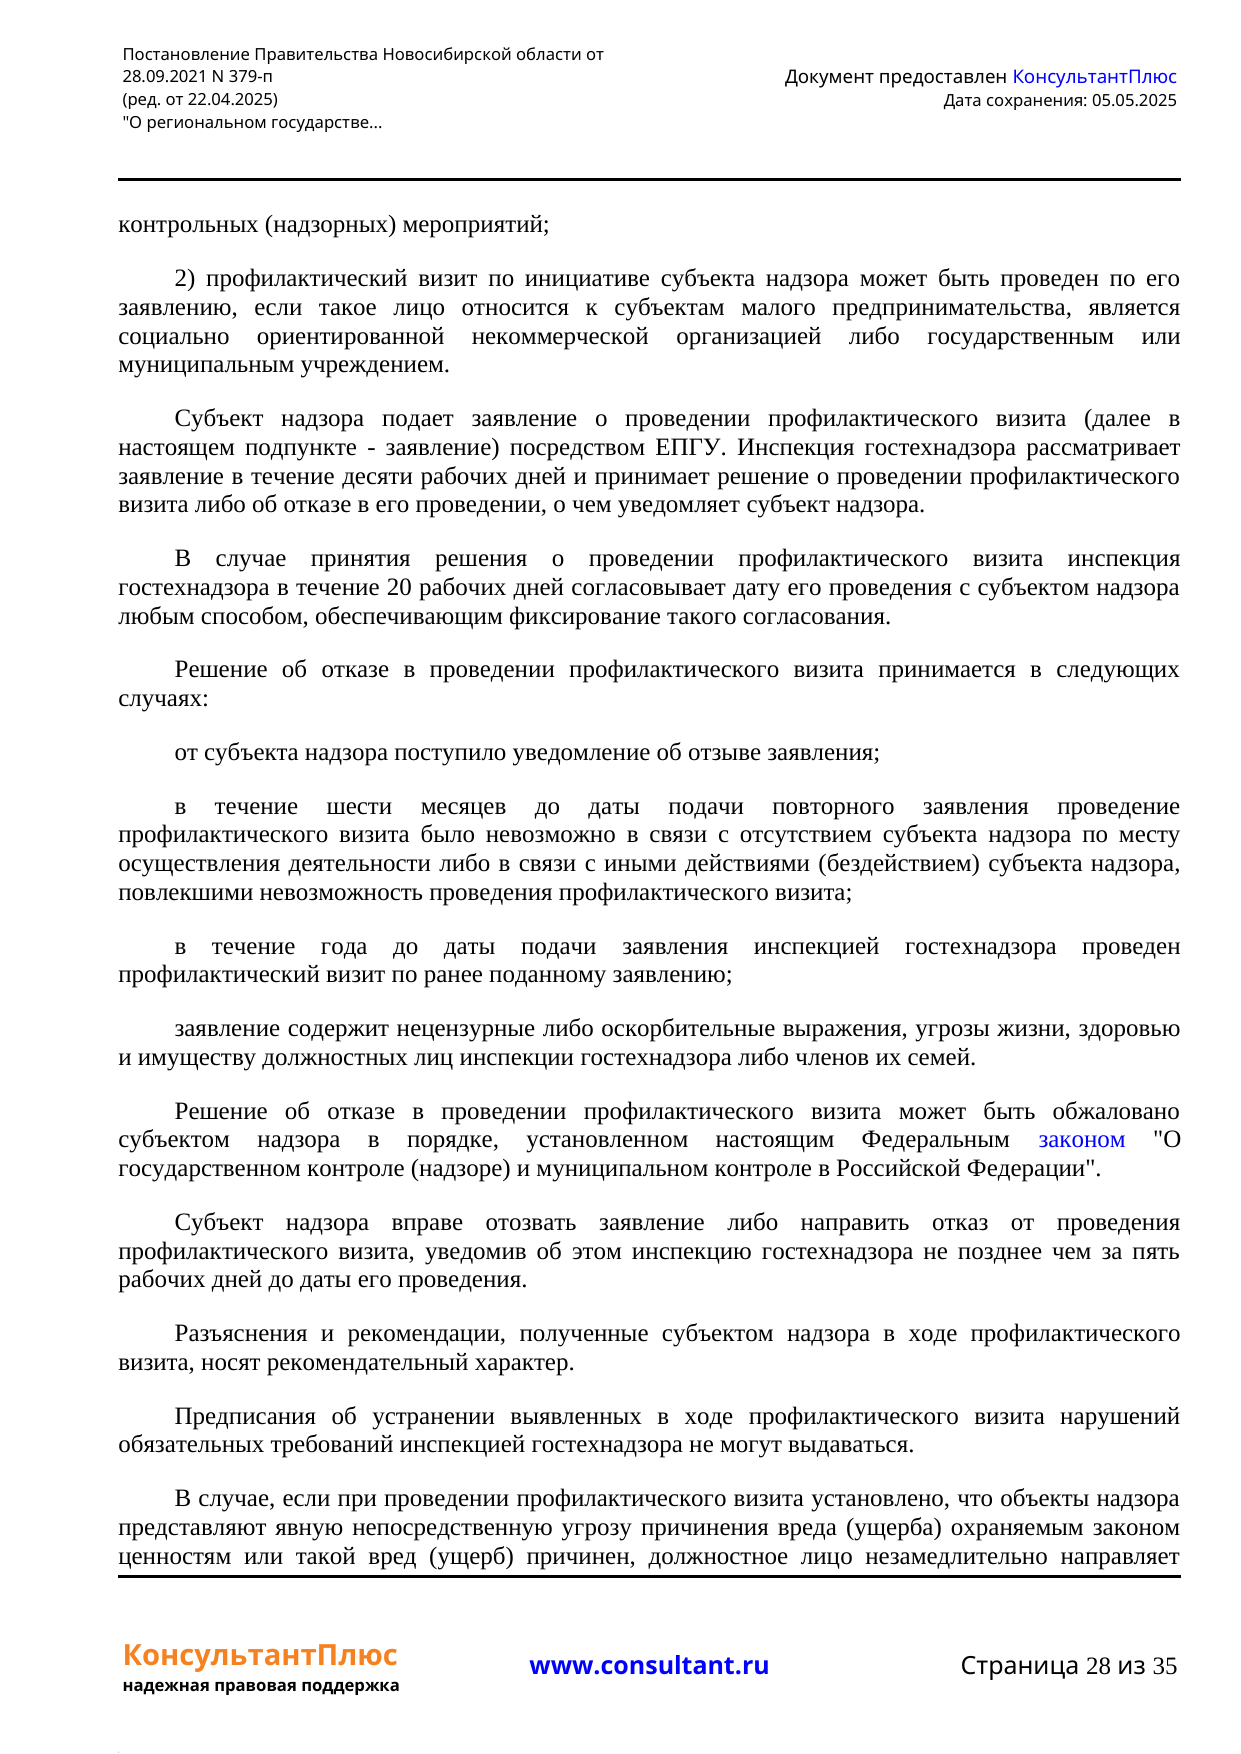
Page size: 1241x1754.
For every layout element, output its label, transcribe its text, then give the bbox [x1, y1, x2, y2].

text Решение об отказе в проведении профилактического визита может быть обжаловано субъектом надзора в порядке, установленном настоящим Федеральным законом "О государственном контроле (надзоре) и муниципальном контроле в Российской Федерации". [118, 1096, 1181, 1182]
text заявление содержит нецензурные либо оскорбительные выражения, угрозы жизни, здоровью и имуществу должностных лиц инспекции гостехнадзора либо членов их семей. [118, 1013, 1181, 1071]
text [118, 209, 1181, 238]
text в течение шести месяцев до даты подачи повторного заявления проведение профилактического визита было невозможно в связи с отсутствием субъекта надзора по месту осуществления деятельности либо в связи с иными действиями (бездействием) субъекта надзора, повлекшими невозможность проведения профилактического визита; [118, 791, 1181, 906]
text 2) профилактический визит по инициативе субъекта надзора может быть проведен по его заявлению, если такое лицо относится к субъектам малого предпринимательства, является социально ориентированной некоммерческой организацией либо государственным или муниципальным учреждением. [118, 263, 1181, 378]
text Субъект надзора вправе отозвать заявление либо направить отказ от проведения профилактического визита, уведомив об этом инспекцию гостехнадзора не позднее чем за пять рабочих дней до даты его проведения. [118, 1207, 1181, 1293]
text Субъект надзора подает заявление о проведении профилактического визита (далее в настоящем подпункте - заявление) посредством ЕПГУ. Инспекция гостехнадзора рассматривает заявление в течение десяти рабочих дней и принимает решение о проведении профилактического визита либо об отказе в его проведении, о чем уведомляет субъект надзора. [118, 403, 1181, 518]
text В случае принятия решения о проведении профилактического визита инспекция гостехнадзора в течение 20 рабочих дней согласовывает дату его проведения с субъектом надзора любым способом, обеспечивающим фиксирование такого согласования. [118, 543, 1181, 629]
text от субъекта надзора поступило уведомление об отзыве заявления; [118, 737, 1181, 766]
text Разъяснения и рекомендации, полученные субъектом надзора в ходе профилактического визита, носят рекомендательный характер. [118, 1318, 1181, 1376]
text Предписания об устранении выявленных в ходе профилактического визита нарушений обязательных требований инспекцией гостехнадзора не могут выдаваться. [118, 1401, 1181, 1458]
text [118, 1483, 1181, 1569]
text Решение об отказе в проведении профилактического визита принимается в следующих случаях: [118, 654, 1181, 712]
text в течение года до даты подачи заявления инспекцией гостехнадзора проведен профилактический визит по ранее поданному заявлению; [118, 931, 1181, 988]
